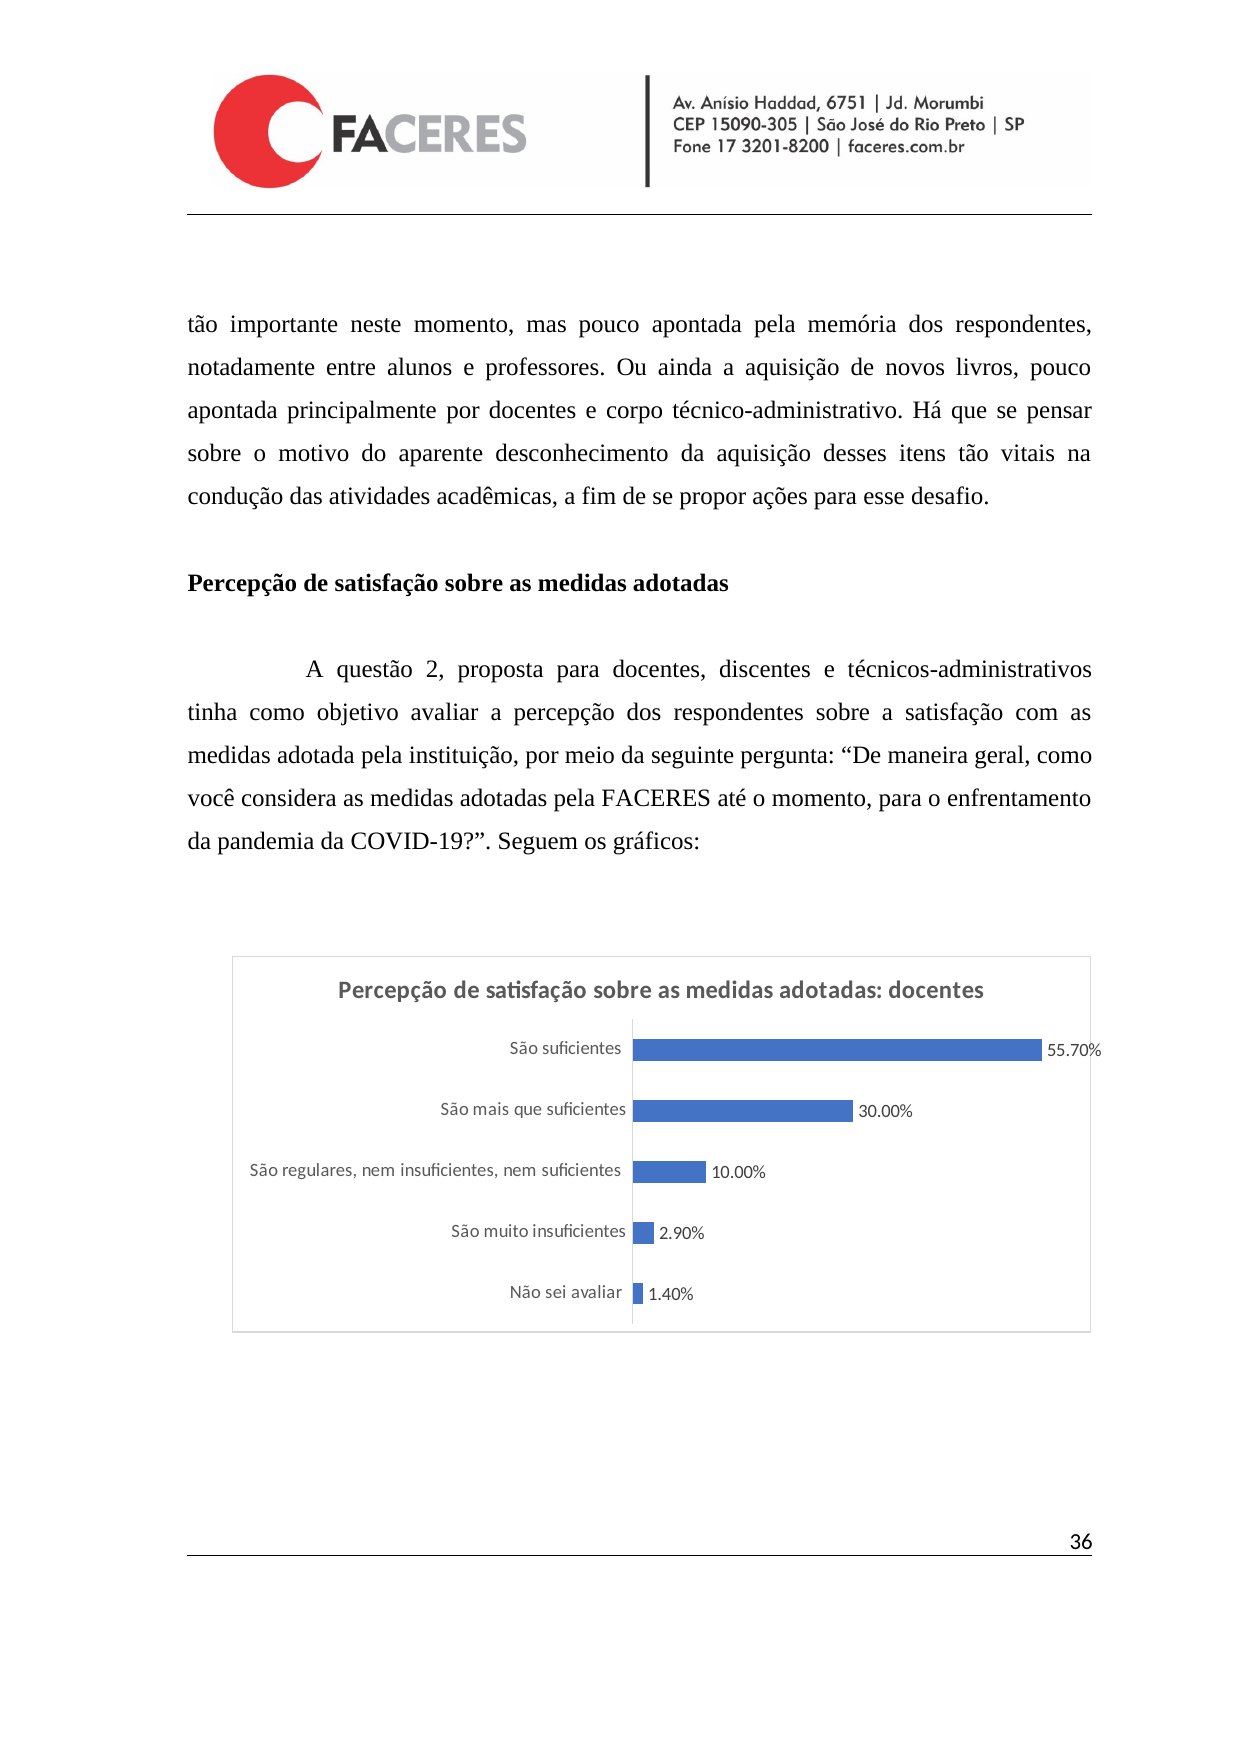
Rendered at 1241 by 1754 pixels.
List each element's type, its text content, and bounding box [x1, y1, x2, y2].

text Percepção de satisfação sobre as medidas adotadas [187, 568, 1092, 596]
picture [212, 73, 1093, 189]
text A questão 2, proposta para docentes, discentes e técnicos-administrativos tinha como objetivo avaliar a percepção dos respondentes sobre a satisfação com as medidas adotada pela instituição, por meio da seguinte pergunta: “De maneira geral, como você considera as medidas adotadas pela FACERES até o momento, para o enfrentamento da pandemia da COVID-19?”. Seguem os gráficos: [187, 654, 1092, 855]
